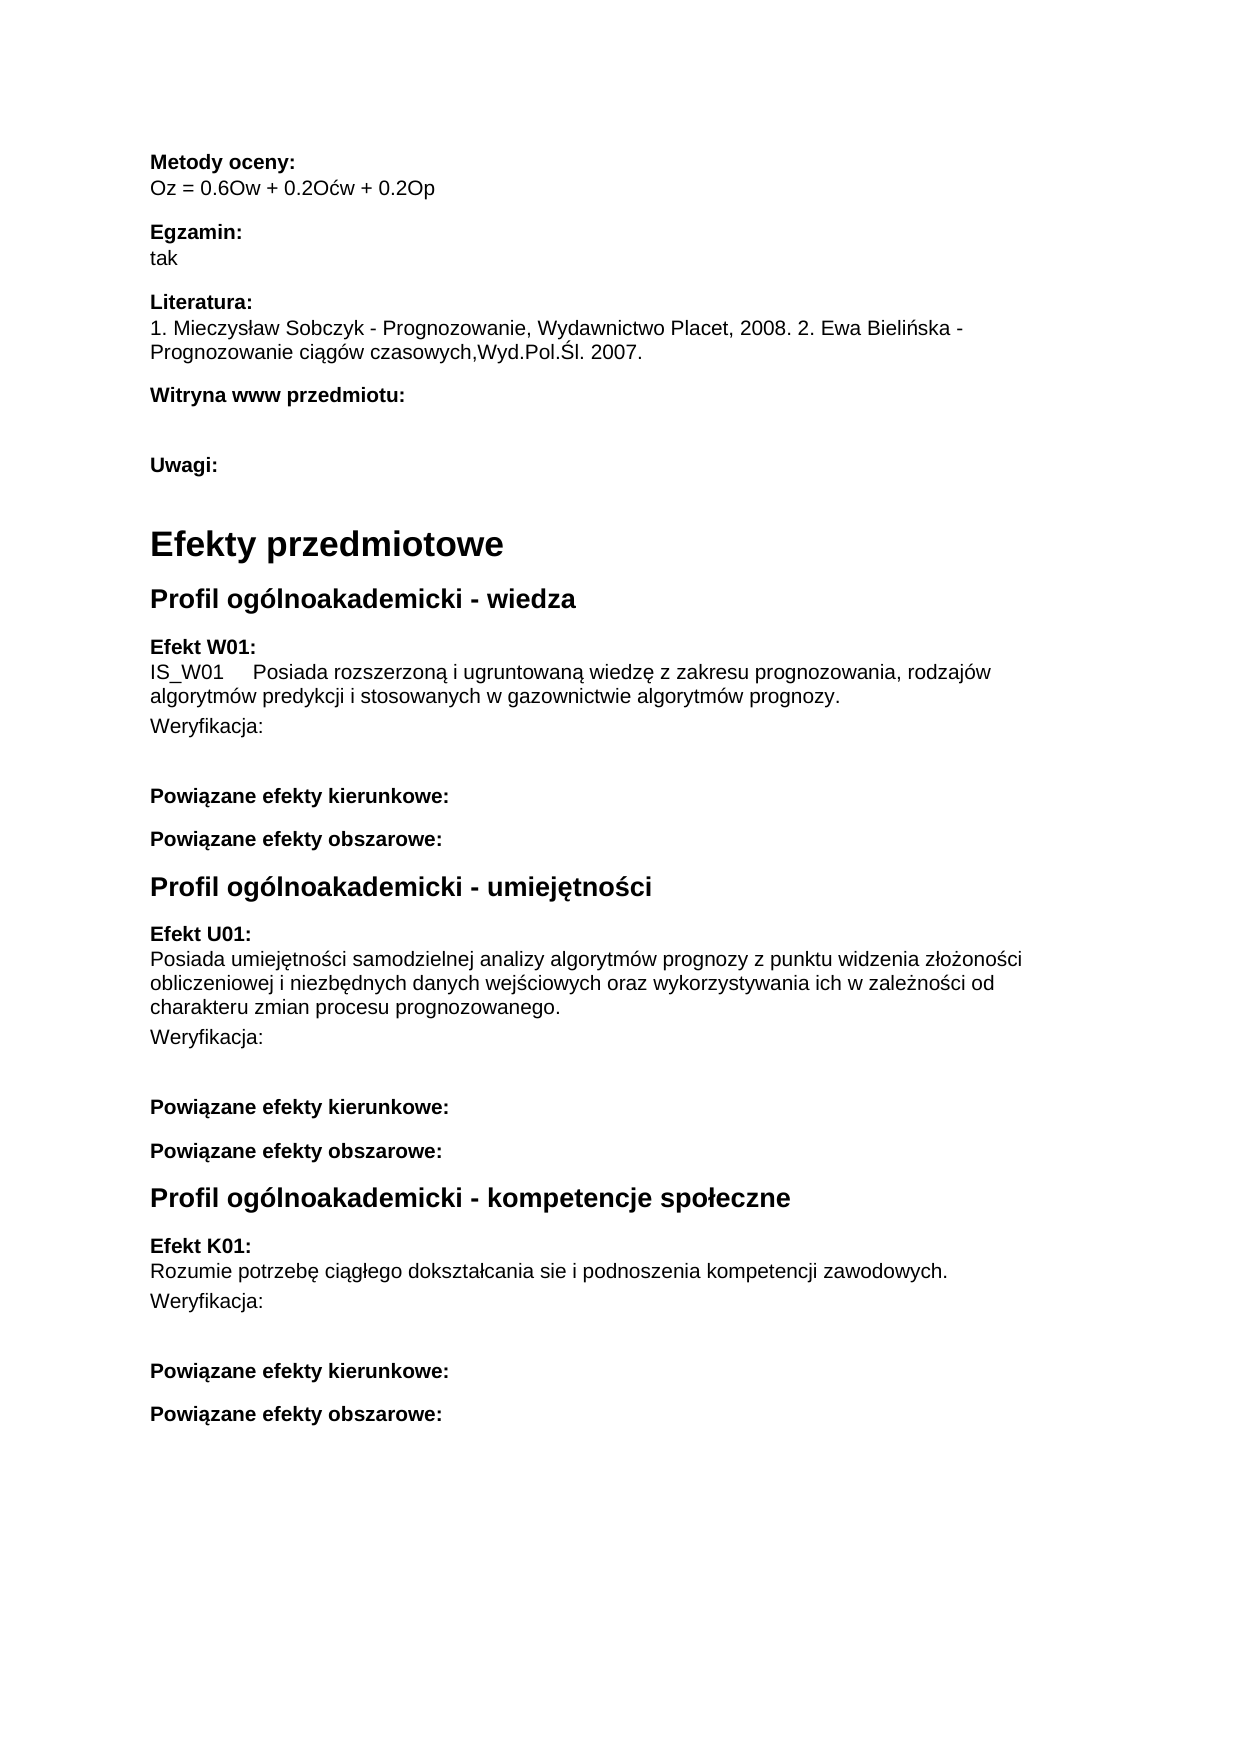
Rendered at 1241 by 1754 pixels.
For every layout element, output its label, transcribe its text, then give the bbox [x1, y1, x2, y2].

text tak [150, 246, 1090, 270]
text Oz = 0.6Ow + 0.2Oćw + 0.2Op [150, 176, 1090, 200]
text Uwagi: [150, 453, 1090, 477]
text Literatura: [150, 289, 1090, 313]
text Weryfikacja: [150, 714, 1090, 738]
text Weryfikacja: [150, 1025, 1090, 1049]
text Egzamin: [150, 220, 1090, 244]
text 1. Mieczysław Sobczyk - Prognozowanie, Wydawnictwo Placet, 2008. 2. Ewa Bielińska - Prognozowanie ciągów czasowych,Wyd.Pol.Śl. 2007. [150, 316, 1090, 363]
subtitle Profil ogólnoakademicki - kompetencje społeczne [150, 1182, 1090, 1214]
text Powiązane efekty obszarowe: [150, 1402, 1090, 1426]
text IS_W01 Posiada rozszerzoną i ugruntowaną wiedzę z zakresu prognozowania, rodzajów algorytmów predykcji i stosowanych w gazownictwie algorytmów prognozy. [150, 659, 1090, 707]
text Efekt U01: [150, 922, 1090, 946]
text Witryna www przedmiotu: [150, 383, 1090, 407]
text Powiązane efekty kierunkowe: [150, 1358, 1090, 1382]
subtitle Profil ogólnoakademicki - wiedza [150, 583, 1090, 615]
subtitle Profil ogólnoakademicki - umiejętności [150, 871, 1090, 902]
text Posiada umiejętności samodzielnej analizy algorytmów prognozy z punktu widzenia złożoności obliczeniowej i niezbędnych danych wejściowych oraz wykorzystywania ich w zależności od charakteru zmian procesu prognozowanego. [150, 947, 1090, 1019]
text Efekt W01: [150, 634, 1090, 658]
text Weryfikacja: [150, 1289, 1090, 1313]
text Rozumie potrzebę ciągłego dokształcania sie i podnoszenia kompetencji zawodowych. [150, 1258, 1090, 1282]
subtitle Efekty przedmiotowe [150, 523, 1090, 564]
text Powiązane efekty obszarowe: [150, 827, 1090, 851]
text Powiązane efekty obszarowe: [150, 1139, 1090, 1163]
text Powiązane efekty kierunkowe: [150, 1095, 1090, 1119]
text Powiązane efekty kierunkowe: [150, 783, 1090, 807]
text Metody oceny: [150, 150, 1090, 174]
text Efekt K01: [150, 1233, 1090, 1257]
